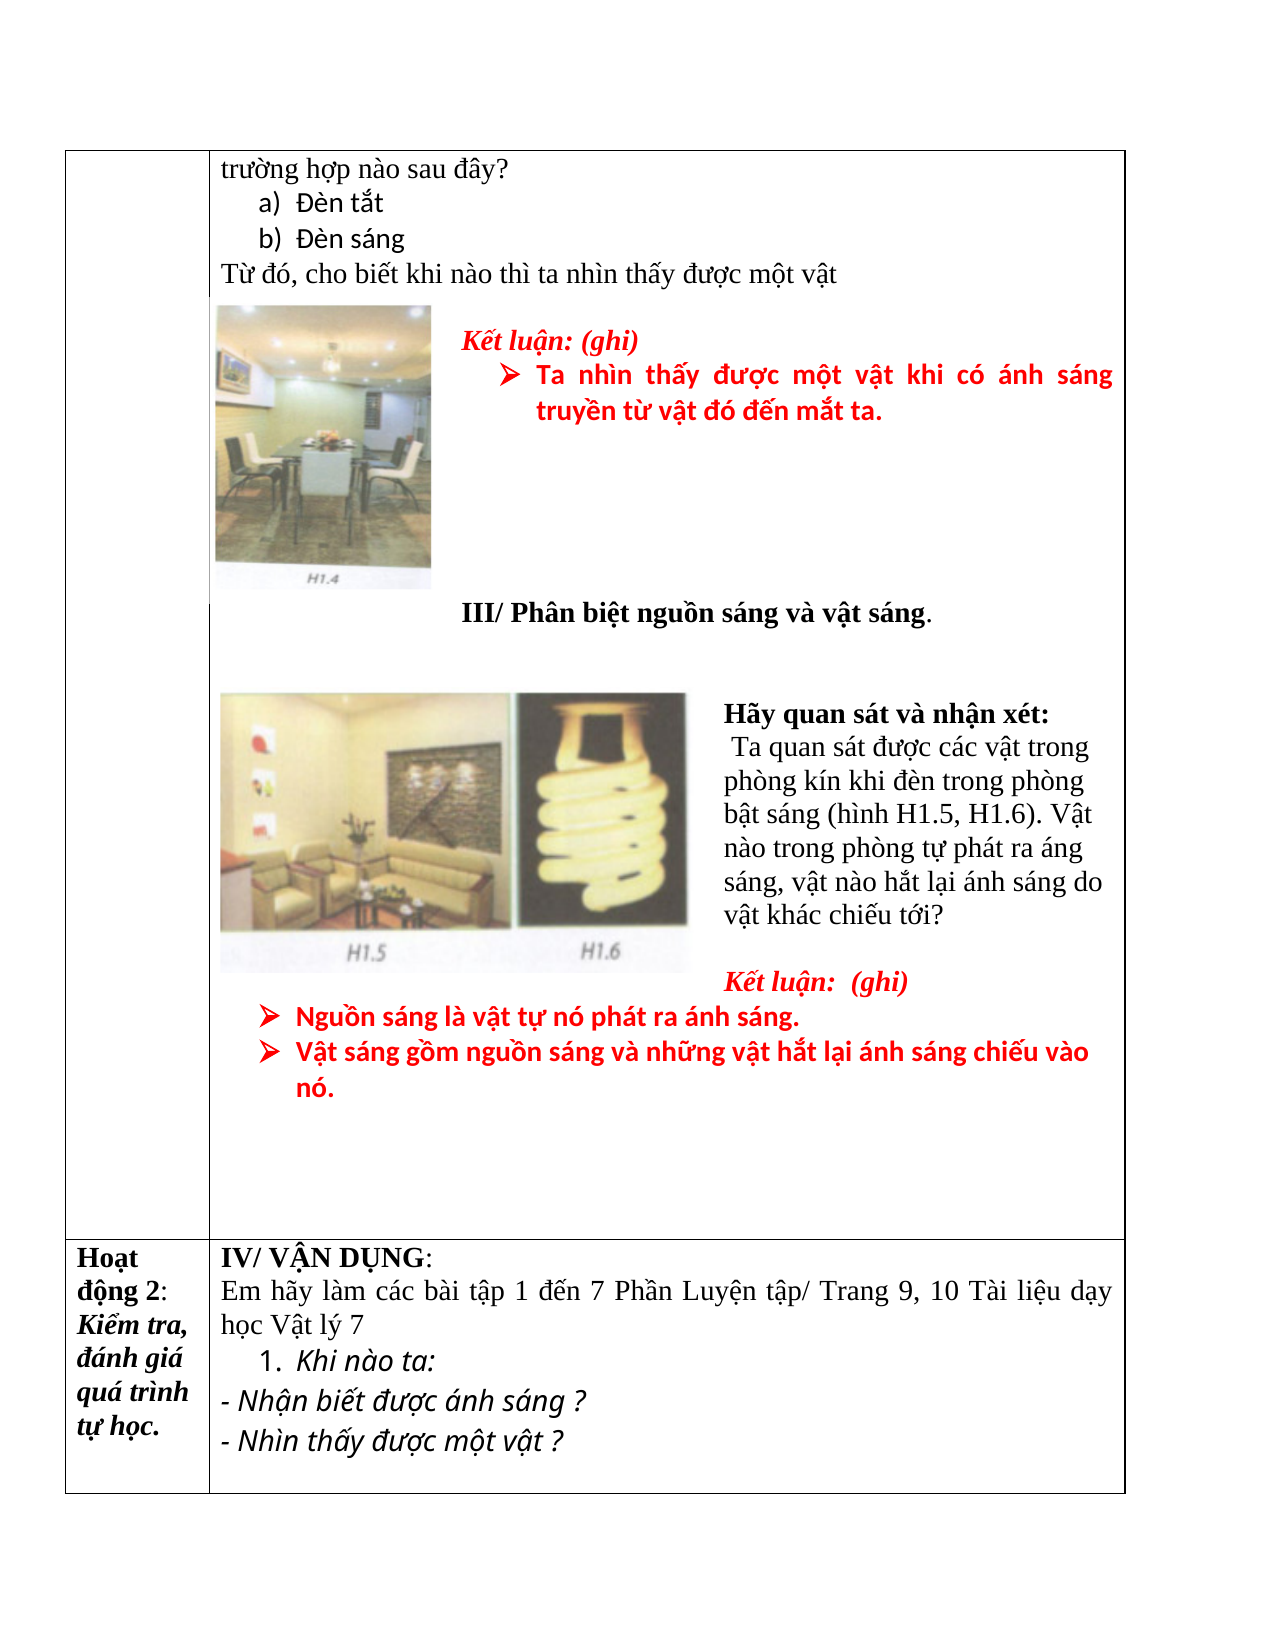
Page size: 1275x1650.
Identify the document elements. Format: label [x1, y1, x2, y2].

table_cell [66, 151, 209, 1239]
table_cell [210, 151, 1124, 1239]
table_cell [66, 1240, 209, 1493]
table_cell [210, 1240, 1124, 1493]
